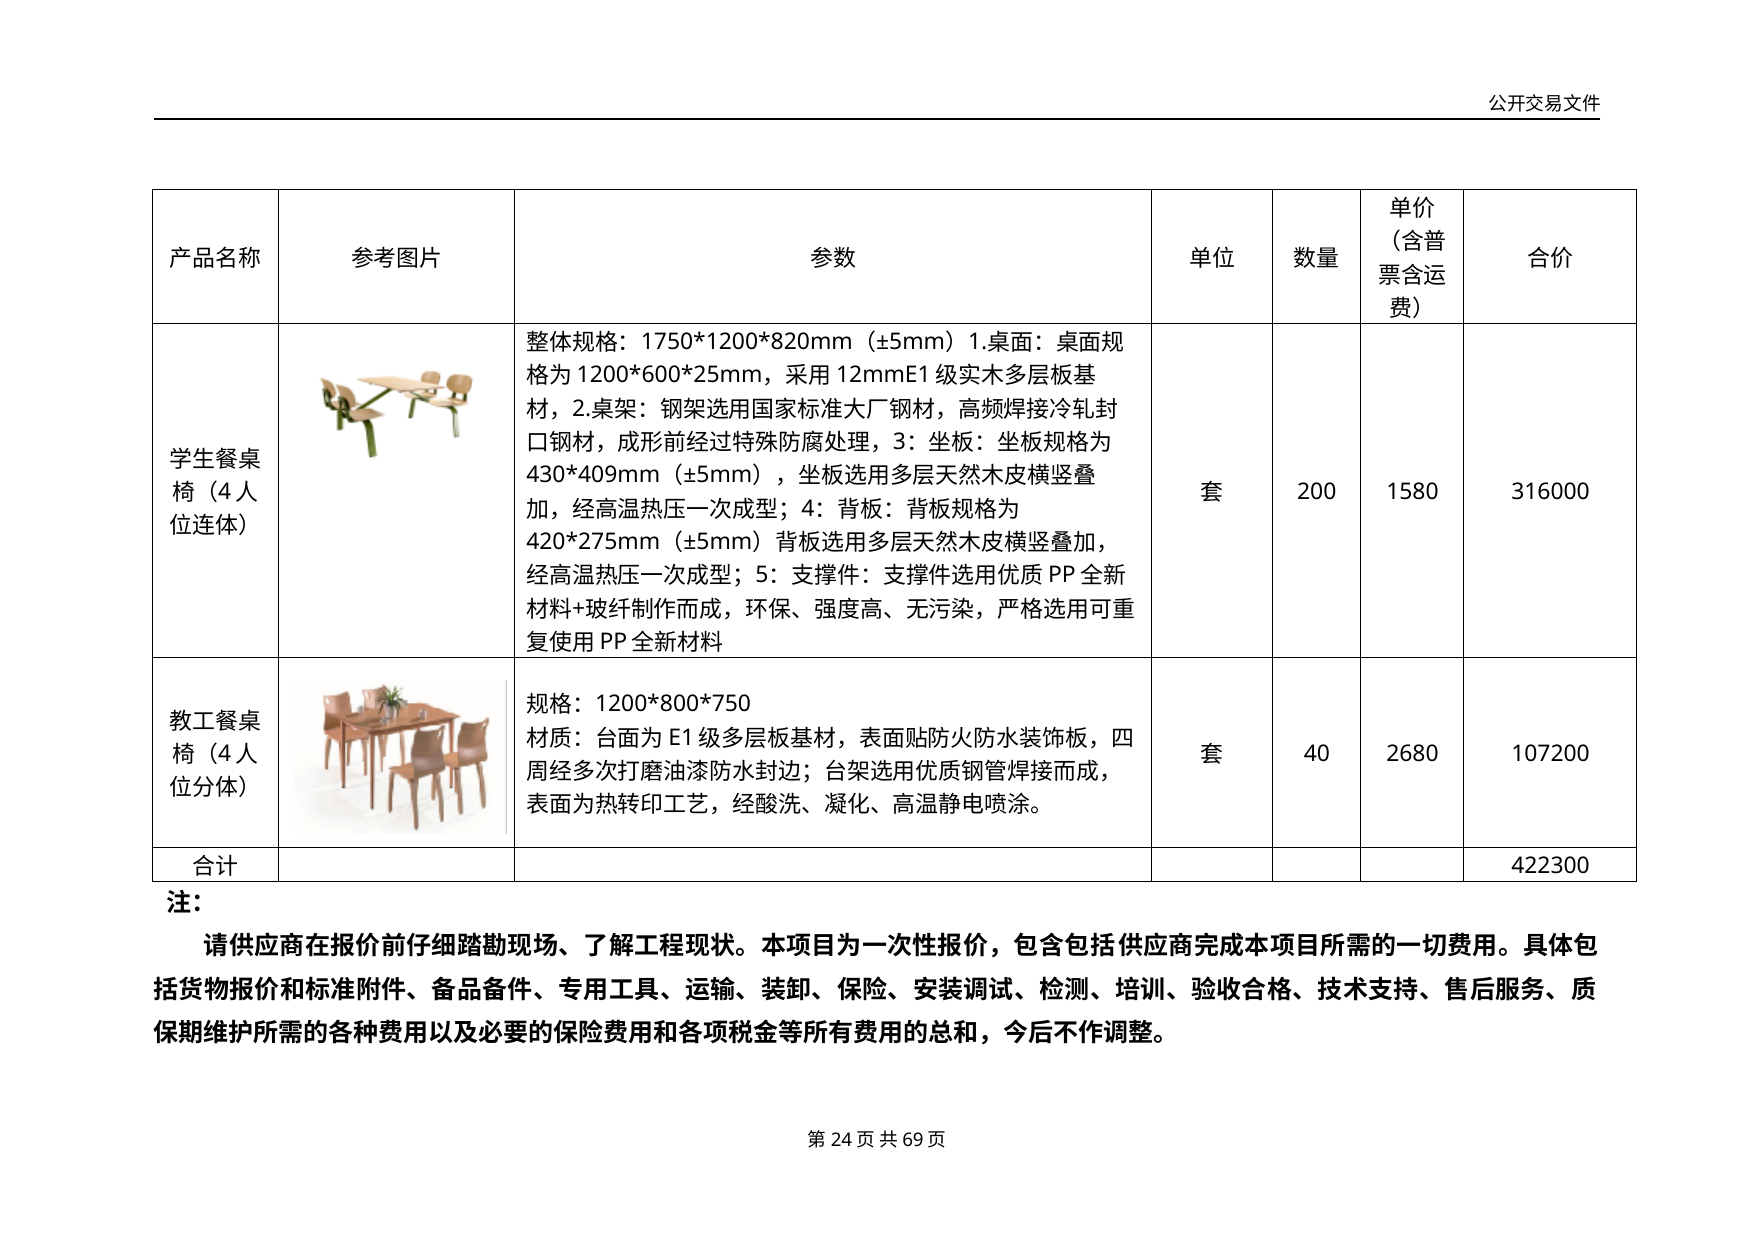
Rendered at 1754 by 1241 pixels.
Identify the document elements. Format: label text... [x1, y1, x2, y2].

table_cell [279, 848, 514, 881]
text 请供应商在报价前仔细踏勘现场、了解工程现状。本项目为一次性报价，包含包括供应商完成本项目所需的一切费用。具体包括货物报价和标准附件、备品备件、专用工具、运输、装卸、保险、安装调试、检测、培训、验收合格、技术支持、售后服务、质保期维护所需的各种费用以及必要的保险费用和各项税金等所有费用的总和，今后不作调整。 [153, 926, 1600, 1049]
table_cell 规格：1200*800*750 材质：台面为E1级多层板基材，表面贴防火防水装饰板，四周经多次打磨油漆防水封边；台架选用优质钢管焊接而成，表面为热转印工艺，经酸洗、凝化、高温静电喷涂。 [515, 658, 1151, 847]
table_header 合价 [1464, 190, 1636, 323]
table_cell 40 [1273, 658, 1360, 847]
picture [299, 348, 494, 481]
table_header 产品名称 [153, 190, 278, 323]
table_cell 整体规格：1750*1200*820mm（±5mm）1.桌面：桌面规格为1200*600*25mm，采用12mmE1级实木多层板基材，2.桌架：钢架选用国家标准大厂钢材，高频焊接冷轧封口钢材，成形前经过特殊防腐处理，3：坐板：坐板规格为430*409mm（±5mm），坐板选用多层天然木皮横竖叠加，经高温热压一次成型；4：背板：背板规格为420*275mm（±5mm）背板选用多层天然木皮横竖叠加，经高温热压一次成型；5：支撑件：支撑件选用优质PP全新材料+玻纤制作而成，环保、强度高、无污染，严格选用可重复使用PP全新材料 [515, 324, 1151, 657]
table_cell 合计 [153, 848, 278, 881]
table_cell [515, 848, 1151, 881]
table_cell 200 [1273, 324, 1360, 657]
table_cell 学生餐桌椅（4人位连体） [153, 324, 278, 657]
table_cell [1361, 848, 1463, 881]
table_cell 107200 [1464, 658, 1636, 847]
table_cell 套 [1152, 658, 1272, 847]
table_cell 316000 [1464, 324, 1636, 657]
table_cell [1152, 848, 1272, 881]
table_cell 套 [1152, 324, 1272, 657]
table_cell [279, 324, 514, 657]
table_header 单位 [1152, 190, 1272, 323]
table_header 参考图片 [279, 190, 514, 323]
table_header 数量 [1273, 190, 1360, 323]
table_header 单价（含普票含运费） [1361, 190, 1463, 323]
table_cell 2680 [1361, 658, 1463, 847]
text 注： [153, 882, 1600, 918]
table_cell [279, 658, 514, 847]
picture [294, 680, 508, 834]
table_cell 教工餐桌椅（4人位分体） [153, 658, 278, 847]
table_header 参数 [515, 190, 1151, 323]
table_cell 1580 [1361, 324, 1463, 657]
table_cell [1273, 848, 1360, 881]
table_cell 422300 [1464, 848, 1636, 881]
